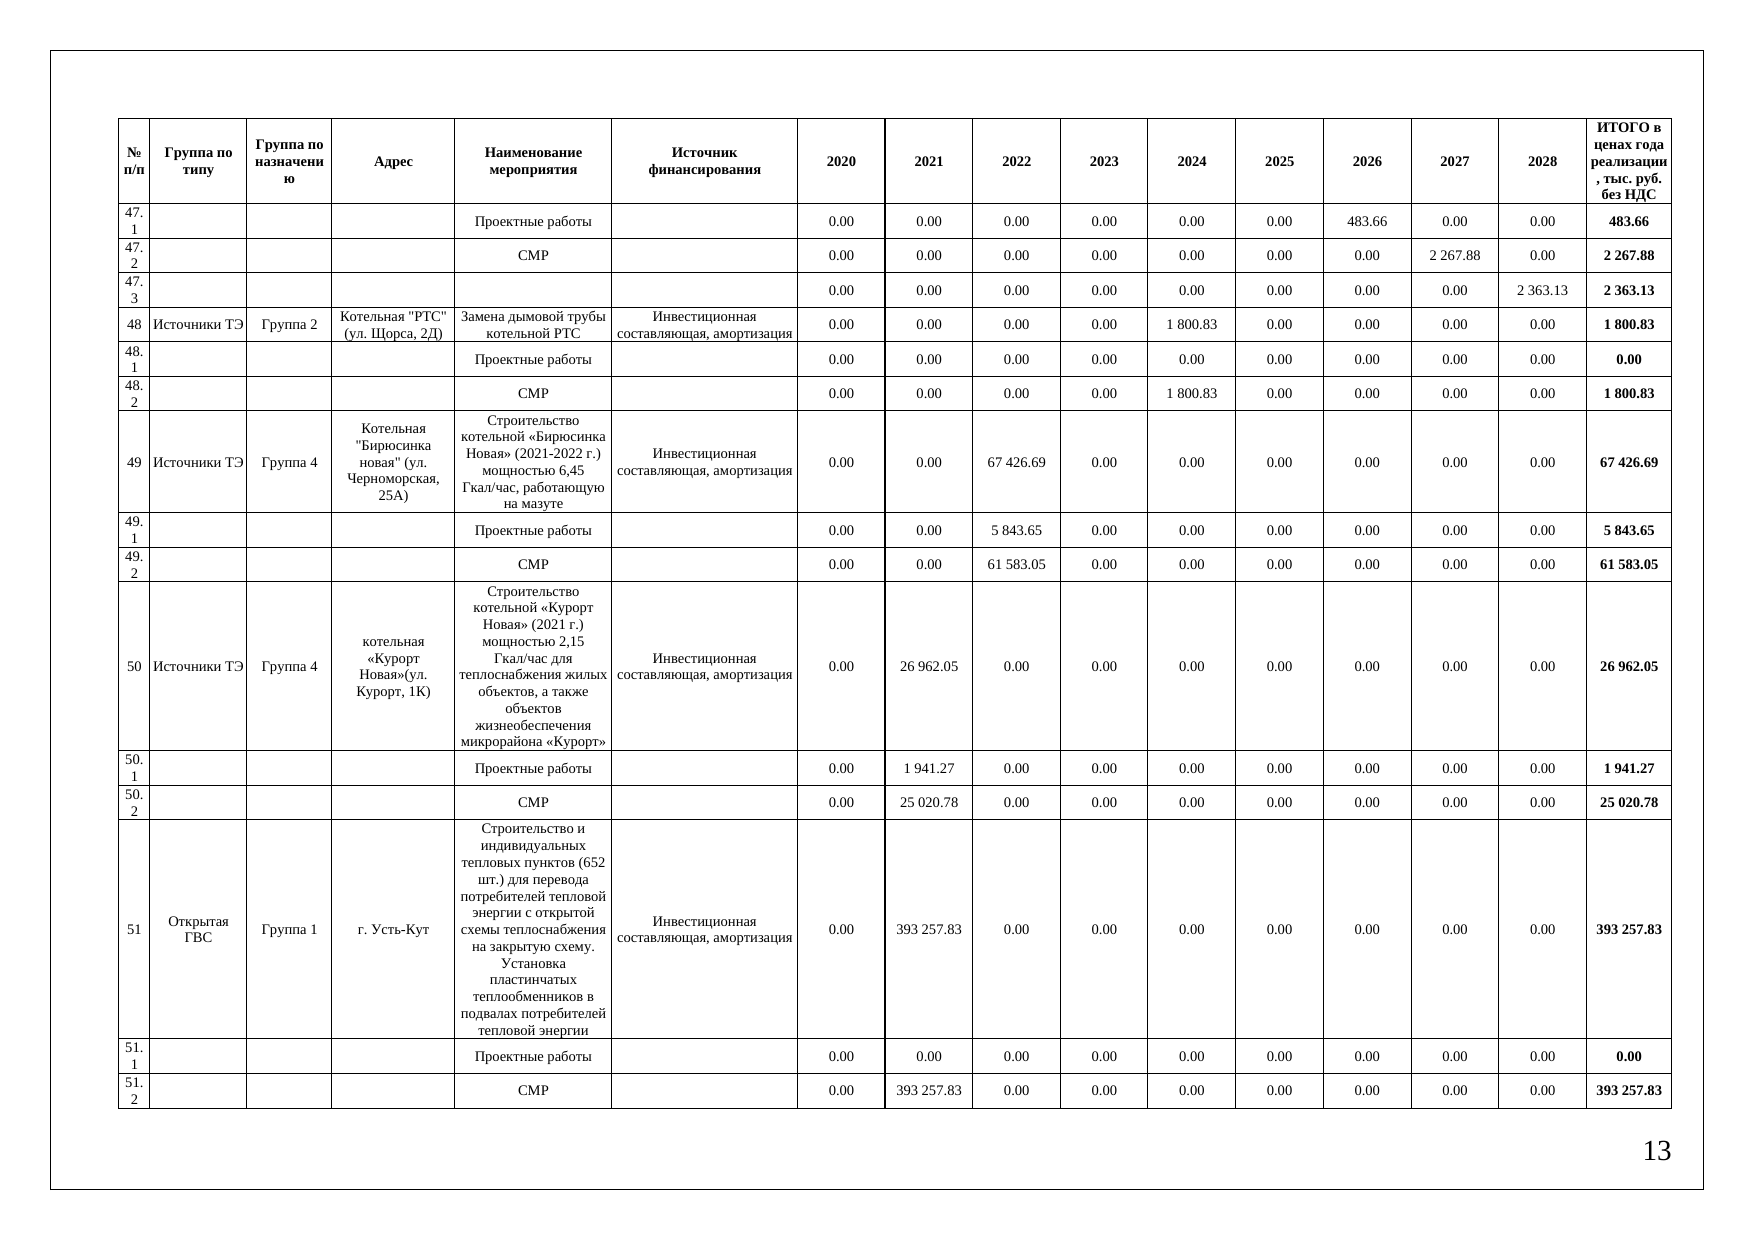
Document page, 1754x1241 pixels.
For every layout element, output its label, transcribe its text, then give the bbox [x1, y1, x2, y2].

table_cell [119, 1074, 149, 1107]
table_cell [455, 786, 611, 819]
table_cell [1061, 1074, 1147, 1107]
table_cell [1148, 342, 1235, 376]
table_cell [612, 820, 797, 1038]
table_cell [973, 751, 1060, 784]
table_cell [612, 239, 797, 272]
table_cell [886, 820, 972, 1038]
table_header 2020 [798, 119, 884, 203]
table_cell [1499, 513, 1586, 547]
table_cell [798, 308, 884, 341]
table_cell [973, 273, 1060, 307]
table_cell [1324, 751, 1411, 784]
table_header 2025 [1236, 119, 1323, 203]
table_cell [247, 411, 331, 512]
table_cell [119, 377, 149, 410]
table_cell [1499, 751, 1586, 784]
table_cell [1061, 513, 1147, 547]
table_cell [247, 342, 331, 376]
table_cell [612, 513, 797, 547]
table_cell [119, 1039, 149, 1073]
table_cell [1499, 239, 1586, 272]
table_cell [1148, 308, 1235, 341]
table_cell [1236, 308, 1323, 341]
table_header 2023 [1061, 119, 1147, 203]
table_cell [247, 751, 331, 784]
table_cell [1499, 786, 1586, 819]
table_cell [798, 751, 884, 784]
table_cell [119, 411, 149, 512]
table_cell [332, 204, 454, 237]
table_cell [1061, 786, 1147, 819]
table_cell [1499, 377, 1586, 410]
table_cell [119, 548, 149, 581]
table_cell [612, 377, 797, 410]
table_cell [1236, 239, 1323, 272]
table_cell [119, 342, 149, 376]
table_header Адрес [332, 119, 454, 203]
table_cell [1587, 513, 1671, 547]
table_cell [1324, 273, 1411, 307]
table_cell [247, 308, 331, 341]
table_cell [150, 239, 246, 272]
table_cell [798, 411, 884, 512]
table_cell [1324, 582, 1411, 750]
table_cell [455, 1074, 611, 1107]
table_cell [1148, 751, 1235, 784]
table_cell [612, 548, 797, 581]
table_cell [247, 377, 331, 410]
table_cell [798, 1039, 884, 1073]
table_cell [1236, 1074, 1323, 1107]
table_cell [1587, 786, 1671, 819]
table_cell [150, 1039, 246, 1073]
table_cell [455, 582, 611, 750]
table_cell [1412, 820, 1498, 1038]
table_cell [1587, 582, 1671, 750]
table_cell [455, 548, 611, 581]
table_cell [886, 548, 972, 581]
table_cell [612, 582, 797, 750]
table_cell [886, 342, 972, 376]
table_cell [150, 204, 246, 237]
table_header № п/п [119, 119, 149, 203]
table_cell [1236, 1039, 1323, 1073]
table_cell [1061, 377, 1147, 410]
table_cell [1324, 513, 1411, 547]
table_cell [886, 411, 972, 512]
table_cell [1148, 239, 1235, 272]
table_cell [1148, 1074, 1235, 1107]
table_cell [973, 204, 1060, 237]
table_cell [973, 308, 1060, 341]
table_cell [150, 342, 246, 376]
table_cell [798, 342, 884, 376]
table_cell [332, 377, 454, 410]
table_header 2028 [1499, 119, 1586, 203]
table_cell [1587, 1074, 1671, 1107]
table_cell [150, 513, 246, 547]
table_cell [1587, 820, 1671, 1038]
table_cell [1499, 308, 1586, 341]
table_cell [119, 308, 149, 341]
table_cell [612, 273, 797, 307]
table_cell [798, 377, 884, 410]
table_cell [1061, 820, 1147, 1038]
table_header 2024 [1148, 119, 1235, 203]
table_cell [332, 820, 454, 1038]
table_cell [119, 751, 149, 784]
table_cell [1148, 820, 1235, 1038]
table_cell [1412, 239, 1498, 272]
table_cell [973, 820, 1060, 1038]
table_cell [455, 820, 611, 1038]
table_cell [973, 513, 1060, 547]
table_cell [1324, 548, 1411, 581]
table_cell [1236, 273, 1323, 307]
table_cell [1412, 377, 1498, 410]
table_header 2022 [973, 119, 1060, 203]
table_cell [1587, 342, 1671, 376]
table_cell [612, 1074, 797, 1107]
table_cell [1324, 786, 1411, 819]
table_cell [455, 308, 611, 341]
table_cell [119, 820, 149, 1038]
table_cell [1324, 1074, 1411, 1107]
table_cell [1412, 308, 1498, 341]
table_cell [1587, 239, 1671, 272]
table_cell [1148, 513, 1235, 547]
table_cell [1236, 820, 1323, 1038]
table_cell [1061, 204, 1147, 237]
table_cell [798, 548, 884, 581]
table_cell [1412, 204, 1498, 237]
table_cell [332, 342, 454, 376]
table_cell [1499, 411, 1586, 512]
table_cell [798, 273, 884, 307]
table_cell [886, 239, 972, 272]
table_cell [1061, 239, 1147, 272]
table_header Группа по назначению [247, 119, 331, 203]
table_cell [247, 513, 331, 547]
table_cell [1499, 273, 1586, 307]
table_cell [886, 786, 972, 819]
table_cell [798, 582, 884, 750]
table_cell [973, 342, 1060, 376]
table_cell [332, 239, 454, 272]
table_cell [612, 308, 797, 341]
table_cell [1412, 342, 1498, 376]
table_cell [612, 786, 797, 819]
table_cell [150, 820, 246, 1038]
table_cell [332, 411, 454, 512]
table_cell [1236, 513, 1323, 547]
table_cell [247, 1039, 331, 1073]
table_header ИТОГО в ценах года реализации, тыс. руб. без НДС [1587, 119, 1671, 203]
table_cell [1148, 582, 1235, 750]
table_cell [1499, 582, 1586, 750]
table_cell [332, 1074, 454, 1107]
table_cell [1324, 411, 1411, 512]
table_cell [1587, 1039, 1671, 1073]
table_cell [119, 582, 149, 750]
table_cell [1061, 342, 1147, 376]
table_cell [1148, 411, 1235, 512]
table_header 2026 [1324, 119, 1411, 203]
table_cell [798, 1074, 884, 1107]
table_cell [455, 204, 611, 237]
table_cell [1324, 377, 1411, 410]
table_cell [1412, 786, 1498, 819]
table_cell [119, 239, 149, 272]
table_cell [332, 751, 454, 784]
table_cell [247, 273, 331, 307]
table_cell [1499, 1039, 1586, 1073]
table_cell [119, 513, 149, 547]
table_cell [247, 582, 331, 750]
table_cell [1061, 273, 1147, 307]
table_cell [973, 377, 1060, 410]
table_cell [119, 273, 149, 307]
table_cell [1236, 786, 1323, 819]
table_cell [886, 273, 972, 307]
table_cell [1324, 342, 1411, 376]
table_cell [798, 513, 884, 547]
table_header Группа по типу [150, 119, 246, 203]
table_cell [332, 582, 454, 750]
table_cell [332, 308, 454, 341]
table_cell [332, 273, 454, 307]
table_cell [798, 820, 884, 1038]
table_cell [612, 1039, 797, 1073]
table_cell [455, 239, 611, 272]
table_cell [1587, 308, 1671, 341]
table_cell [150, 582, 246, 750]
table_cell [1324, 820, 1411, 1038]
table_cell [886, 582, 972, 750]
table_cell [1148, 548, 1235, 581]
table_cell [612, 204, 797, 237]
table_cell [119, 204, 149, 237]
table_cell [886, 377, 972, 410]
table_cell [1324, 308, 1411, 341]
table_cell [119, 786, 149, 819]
table_header 2027 [1412, 119, 1498, 203]
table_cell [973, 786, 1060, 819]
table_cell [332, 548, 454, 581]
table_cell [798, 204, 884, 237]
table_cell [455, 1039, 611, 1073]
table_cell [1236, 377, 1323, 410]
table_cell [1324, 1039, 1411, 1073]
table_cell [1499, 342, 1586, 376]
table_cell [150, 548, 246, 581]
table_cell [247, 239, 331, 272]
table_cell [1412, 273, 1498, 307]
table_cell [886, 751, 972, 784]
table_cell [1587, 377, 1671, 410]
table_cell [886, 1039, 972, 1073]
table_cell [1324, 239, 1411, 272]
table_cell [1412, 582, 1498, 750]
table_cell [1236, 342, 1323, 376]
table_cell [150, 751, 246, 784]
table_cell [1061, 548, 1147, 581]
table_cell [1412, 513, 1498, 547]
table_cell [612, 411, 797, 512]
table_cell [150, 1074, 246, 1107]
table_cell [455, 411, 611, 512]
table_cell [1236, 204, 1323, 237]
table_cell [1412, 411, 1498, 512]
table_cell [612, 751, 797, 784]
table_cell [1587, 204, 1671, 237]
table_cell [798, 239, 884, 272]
table_header 2021 [886, 119, 972, 203]
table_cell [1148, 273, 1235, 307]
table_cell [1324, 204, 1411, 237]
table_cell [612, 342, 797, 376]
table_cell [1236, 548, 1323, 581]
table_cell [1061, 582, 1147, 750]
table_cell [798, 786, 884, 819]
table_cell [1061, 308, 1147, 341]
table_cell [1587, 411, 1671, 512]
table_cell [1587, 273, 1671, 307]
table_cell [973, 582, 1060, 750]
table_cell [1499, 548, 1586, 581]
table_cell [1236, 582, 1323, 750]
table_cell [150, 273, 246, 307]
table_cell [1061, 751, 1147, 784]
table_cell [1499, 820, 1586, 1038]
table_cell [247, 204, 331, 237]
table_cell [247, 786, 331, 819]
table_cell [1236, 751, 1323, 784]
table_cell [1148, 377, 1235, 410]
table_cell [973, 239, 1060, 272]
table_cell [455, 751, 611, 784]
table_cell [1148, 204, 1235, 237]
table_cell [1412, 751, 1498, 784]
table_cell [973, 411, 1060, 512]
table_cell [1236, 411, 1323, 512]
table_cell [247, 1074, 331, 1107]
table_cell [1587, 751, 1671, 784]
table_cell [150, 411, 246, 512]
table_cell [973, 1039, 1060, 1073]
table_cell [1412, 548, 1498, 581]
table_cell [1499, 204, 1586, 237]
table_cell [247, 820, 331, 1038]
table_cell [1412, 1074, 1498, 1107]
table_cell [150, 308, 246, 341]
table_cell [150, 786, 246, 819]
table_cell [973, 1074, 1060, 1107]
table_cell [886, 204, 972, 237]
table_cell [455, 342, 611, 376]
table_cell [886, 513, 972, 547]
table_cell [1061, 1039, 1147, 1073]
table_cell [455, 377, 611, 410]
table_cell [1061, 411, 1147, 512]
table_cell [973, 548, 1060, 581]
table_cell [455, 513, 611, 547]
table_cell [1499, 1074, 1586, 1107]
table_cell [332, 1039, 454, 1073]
table_header Наименование мероприятия [455, 119, 611, 203]
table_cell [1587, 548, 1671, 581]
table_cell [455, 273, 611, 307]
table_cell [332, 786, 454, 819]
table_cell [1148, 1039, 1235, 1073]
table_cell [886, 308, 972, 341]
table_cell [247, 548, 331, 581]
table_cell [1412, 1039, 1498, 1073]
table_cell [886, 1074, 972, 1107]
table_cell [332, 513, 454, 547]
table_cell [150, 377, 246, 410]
table_header Источник финансирования [612, 119, 797, 203]
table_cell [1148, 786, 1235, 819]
